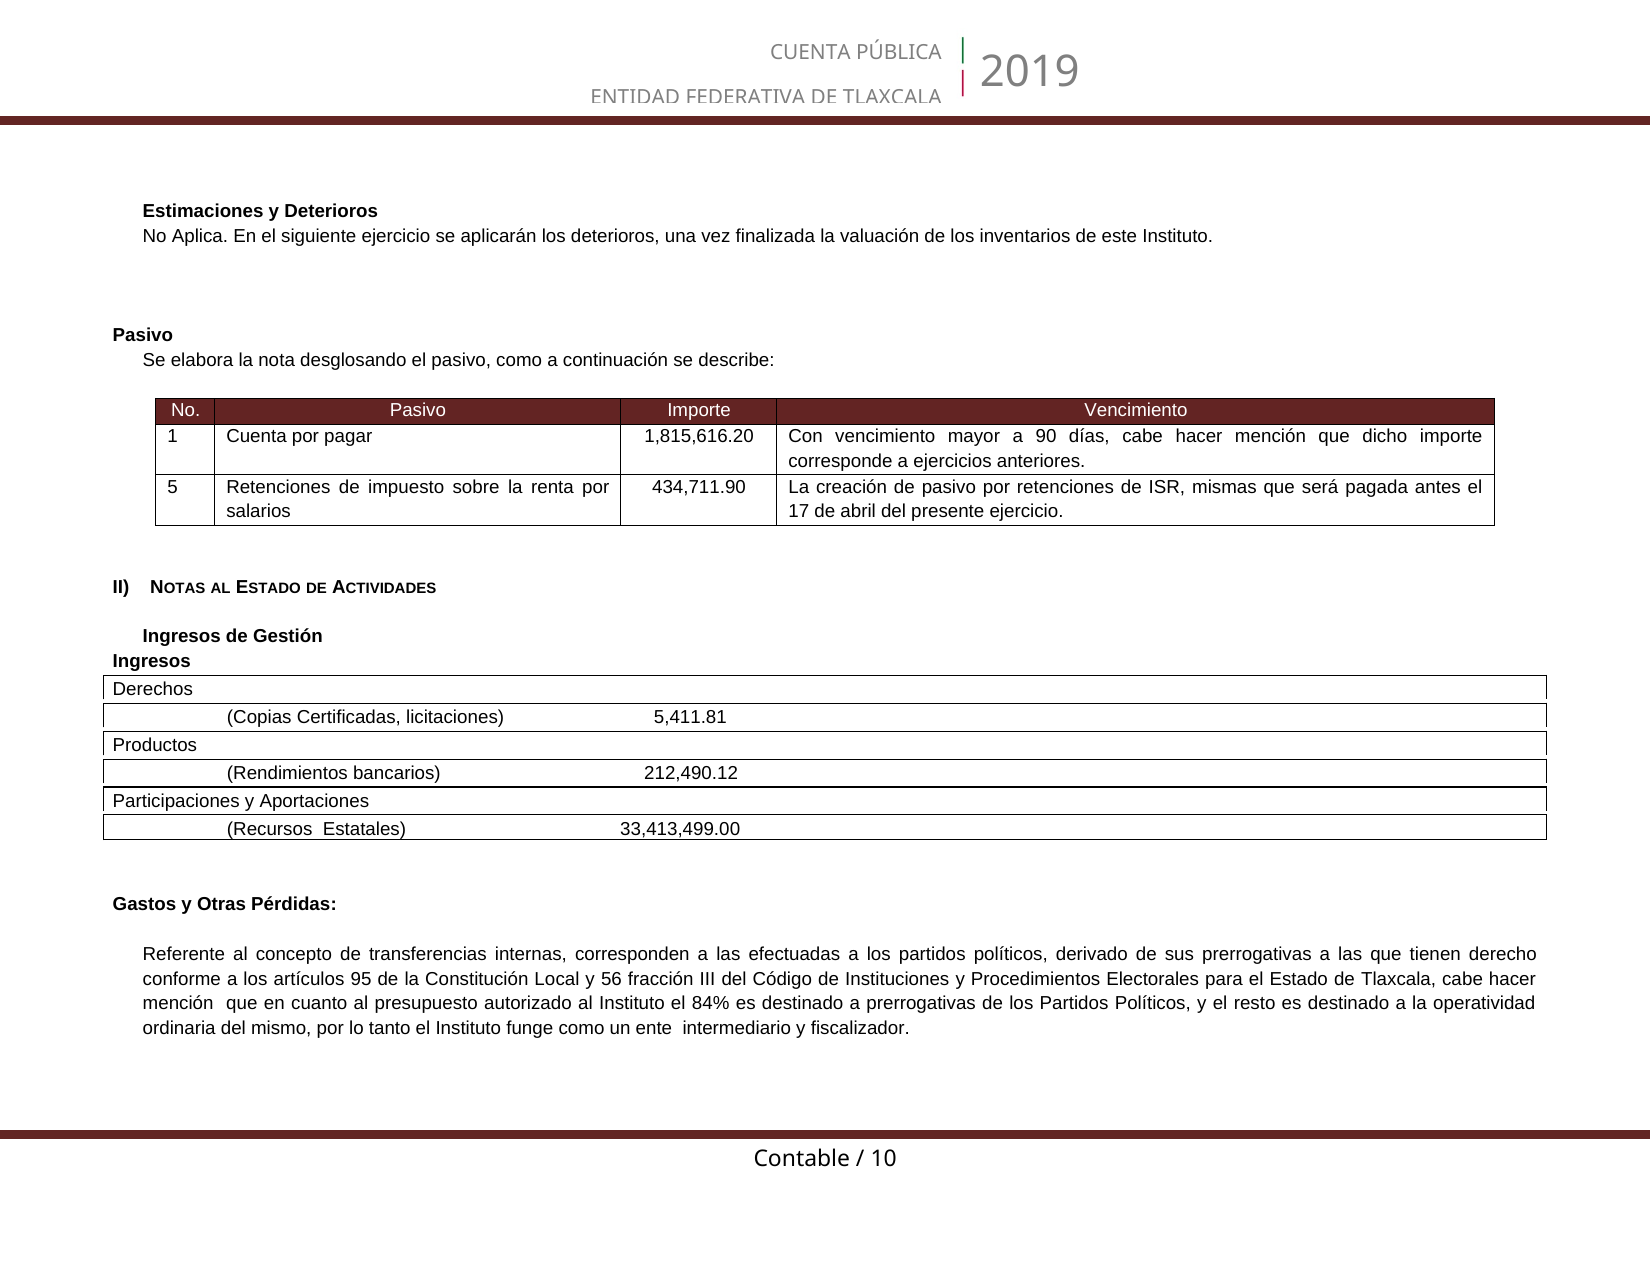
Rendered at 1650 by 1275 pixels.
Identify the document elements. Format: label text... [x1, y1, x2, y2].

text Referente al concepto de transferencias internas, corresponden a las efectuadas a los partidos políticos, derivado de sus prerrogativas a las que tienen derecho conforme a los artículos 95 de la Constitución Local y 56 fracción III del Código de Instituciones y Procedimientos Electorales para el Estado de Tlaxcala, cabe hacer mención que en cuanto al presupuesto autorizado al Instituto el 84% es destinado a prerrogativas de los Partidos Políticos, y el resto es destinado a la operatividad ordinaria del mismo, por lo tanto el Instituto funge como un ente intermediario y fiscalizador. [142, 942, 1537, 1038]
table_header Pasivo [215, 399, 620, 424]
text Ingresos [112, 650, 1537, 672]
picture [956, 28, 974, 99]
text Pasivo [112, 323, 1537, 345]
table_header Importe [621, 399, 776, 424]
text II) Notas al Estado de Actividades [112, 576, 1537, 597]
text Gastos y Otras Pérdidas: [112, 893, 1537, 914]
text No Aplica. En el siguiente ejercicio se aplicarán los deterioros, una vez finalizada la valuación de los inventarios de este Instituto. [142, 224, 1537, 246]
table_cell 1 [156, 425, 214, 474]
text (Recursos Estatales) 33,413,499.00 [104, 815, 1546, 839]
text Ingresos de Gestión [142, 625, 1537, 647]
text Derechos [104, 676, 1546, 699]
table_cell Cuenta por pagar [215, 425, 620, 474]
table_cell Con vencimiento mayor a 90 días, cabe hacer mención que dicho importe corresponde a ejercicios anteriores. [777, 425, 1494, 474]
text (Copias Certificadas, licitaciones) 5,411.81 [104, 704, 1546, 727]
table_cell 434,711.90 [621, 475, 776, 525]
table_header Vencimiento [777, 399, 1494, 424]
table_header No. [156, 399, 214, 424]
table_cell La creación de pasivo por retenciones de ISR, mismas que será pagada antes el 17 de abril del presente ejercicio. [777, 475, 1494, 525]
text Participaciones y Aportaciones [104, 788, 1546, 811]
text Estimaciones y Deterioros [142, 199, 1537, 221]
text Productos [104, 732, 1546, 755]
text Se elabora la nota desglosando el pasivo, como a continuación se describe: [142, 348, 1537, 370]
table_cell 5 [156, 475, 214, 525]
text (Rendimientos bancarios) 212,490.12 [104, 760, 1546, 783]
table_cell Retenciones de impuesto sobre la renta por salarios [215, 475, 620, 525]
table_cell 1,815,616.20 [621, 425, 776, 474]
